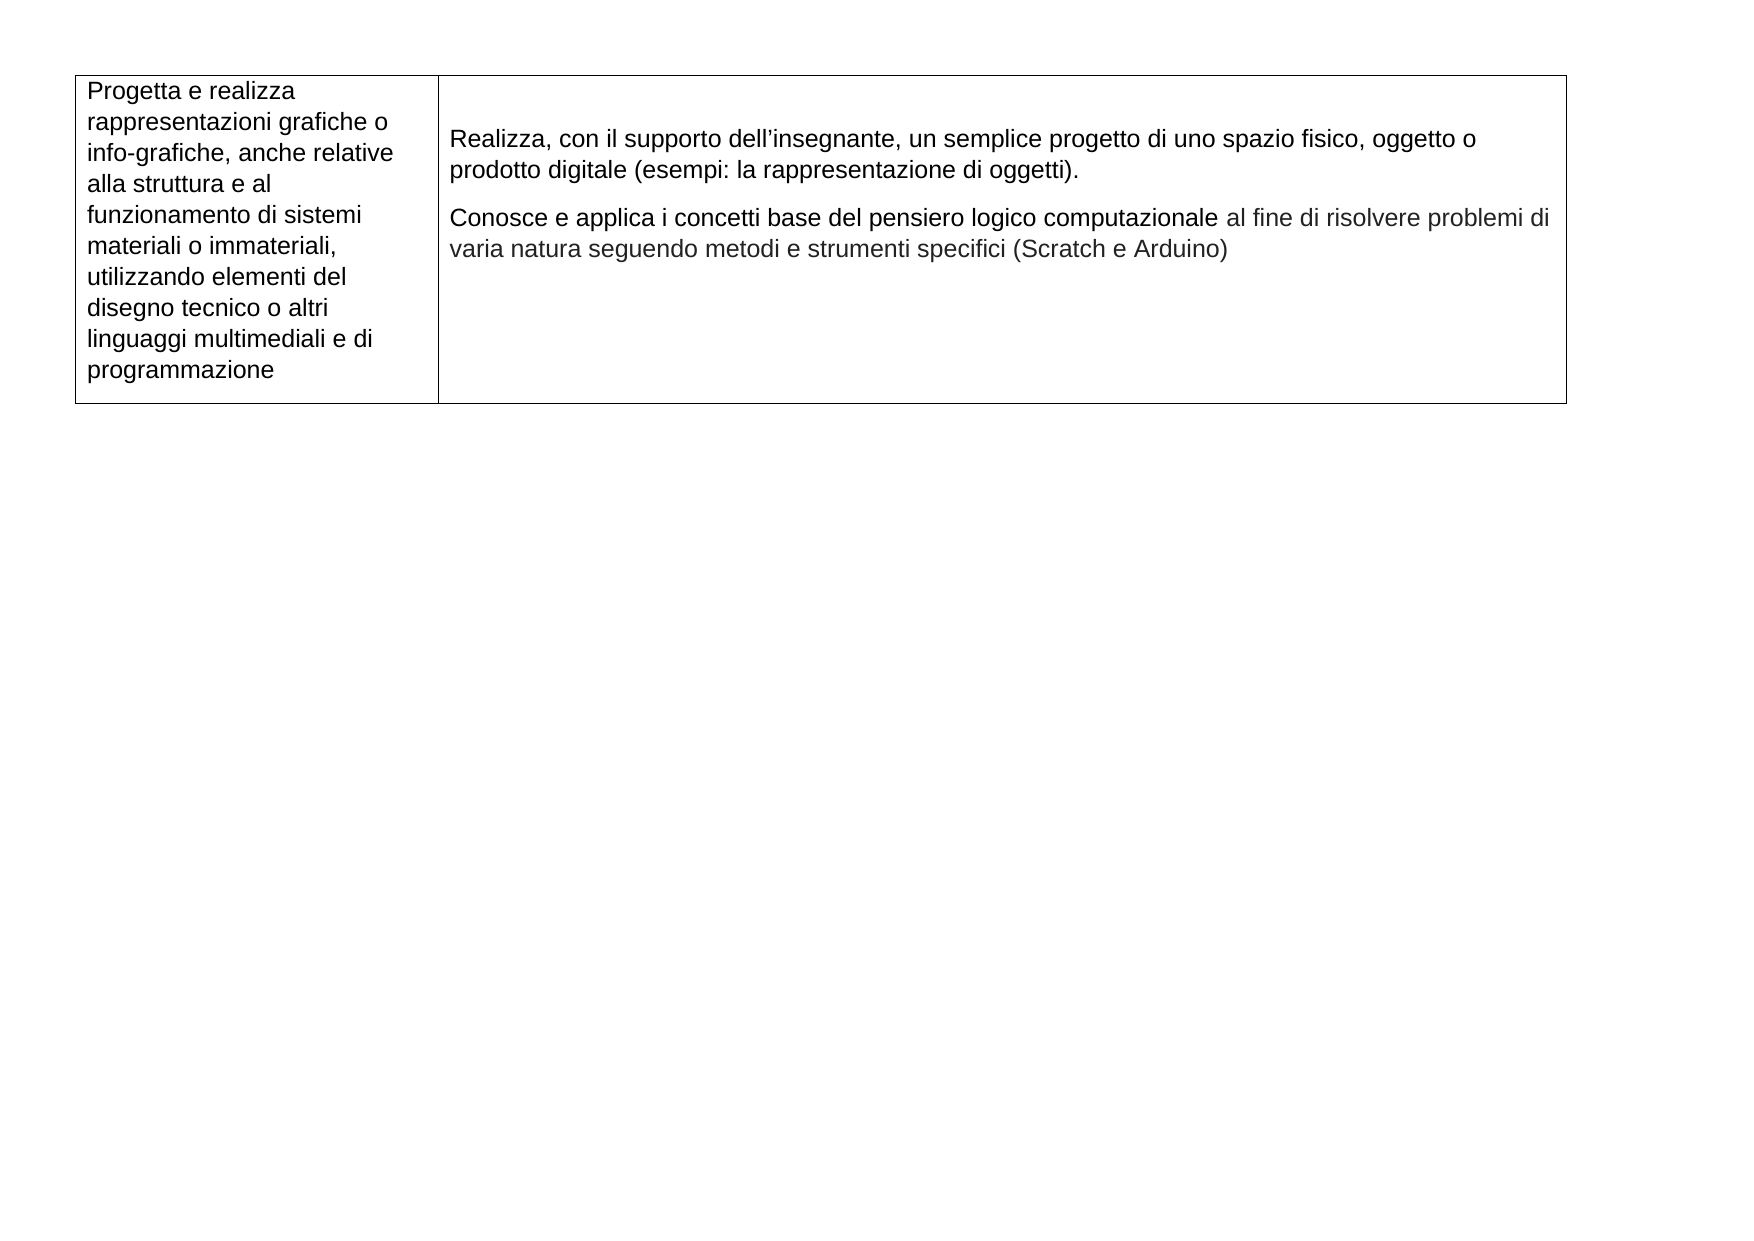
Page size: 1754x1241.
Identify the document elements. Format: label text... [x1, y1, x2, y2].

table_cell Progetta e realizza rappresentazioni grafiche o info-grafiche, anche relative alla struttura e al funzionamento di sistemi materiali o immateriali, utilizzando elementi del disegno tecnico o altri linguaggi multimediali e di programmazione [76, 76, 438, 403]
table_cell Realizza, con il supporto dell’insegnante, un semplice progetto di uno spazio fisico, oggetto o prodotto digitale (esempi: la rappresentazione di oggetti). Conosce e applica i concetti base del pensiero logico computazionale al fine di risolvere problemi di varia natura seguendo metodi e strumenti specifici (Scratch e Arduino) [439, 76, 1566, 403]
